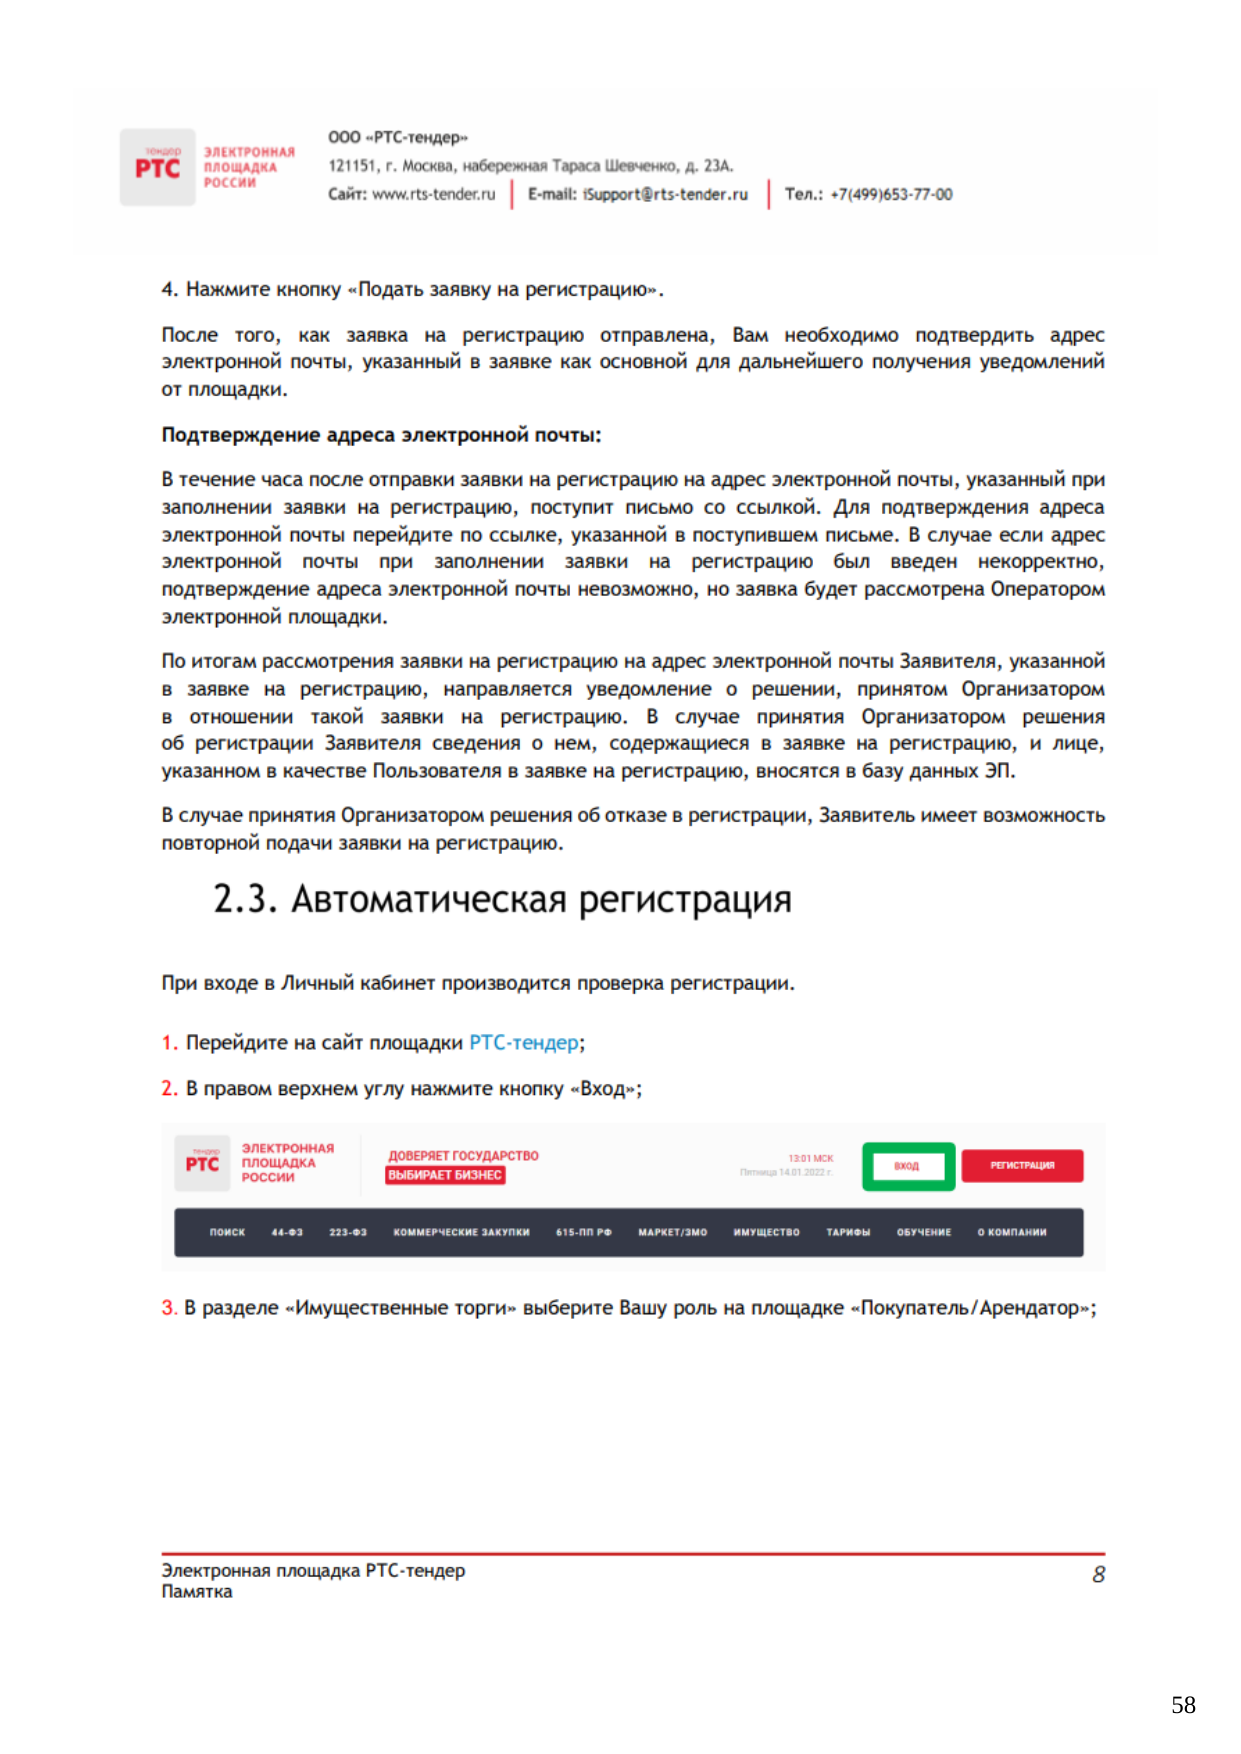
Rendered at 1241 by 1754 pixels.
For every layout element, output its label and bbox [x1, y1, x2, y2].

picture [73, 88, 1167, 1638]
